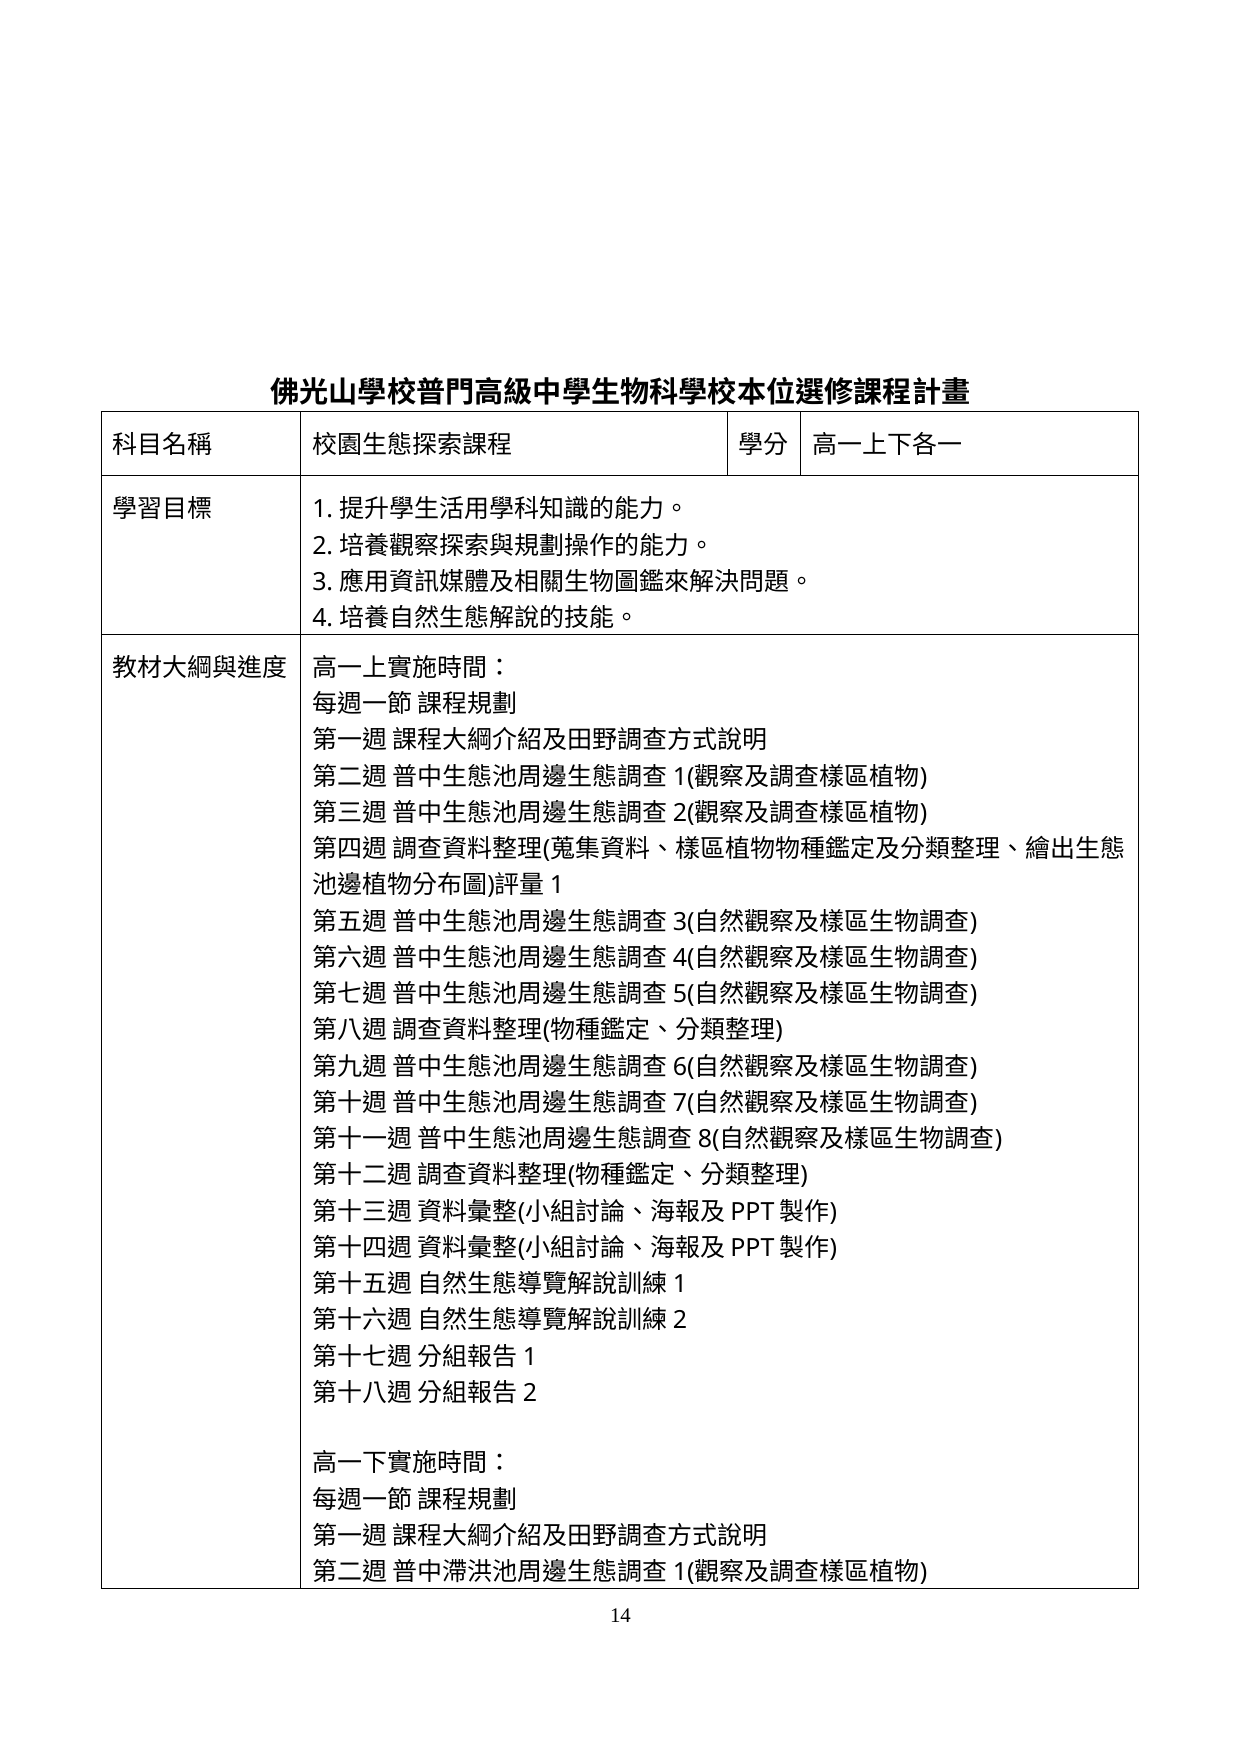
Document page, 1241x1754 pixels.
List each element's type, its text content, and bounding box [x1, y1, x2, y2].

table_cell 1. 提升學生活用學科知識的能力。 2. 培養觀察探索與規劃操作的能力。 3. 應用資訊媒體及相關生物圖鑑來解決問題。 4. 培養自然生態解說的技能。 [301, 476, 1138, 634]
text 佛光山學校普門高級中學生物科學校本位選修課程計畫 [59, 369, 1181, 411]
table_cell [301, 635, 1138, 1588]
table_cell 學習目標 [102, 476, 300, 634]
table_header 高一上下各一 [801, 412, 1138, 475]
table_cell 教材大綱與進度 [102, 635, 300, 1588]
table_header 科目名稱 [102, 412, 300, 475]
table_header 校園生態探索課程 [301, 412, 727, 475]
table_header 學分 [728, 412, 800, 475]
